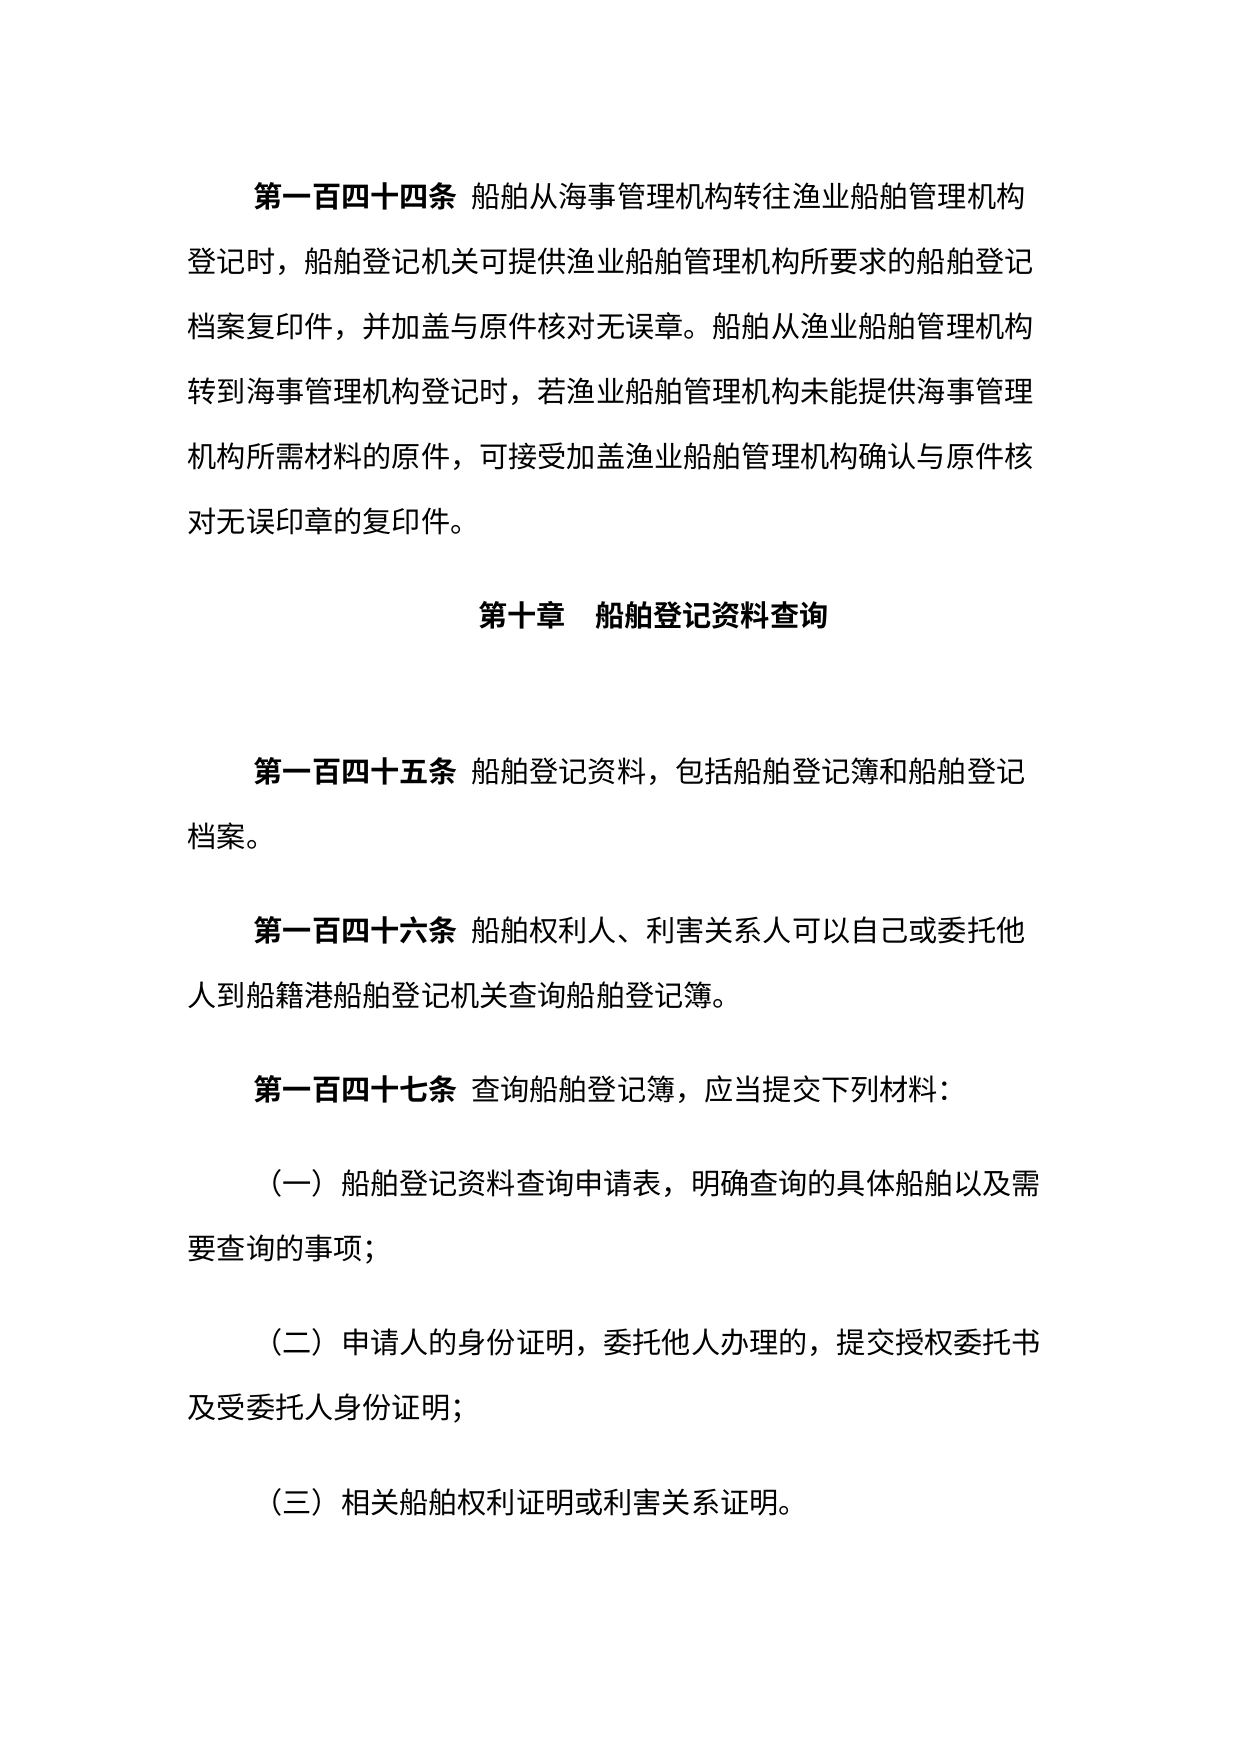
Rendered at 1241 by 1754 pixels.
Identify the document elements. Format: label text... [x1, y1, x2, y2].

text （二）申请人的身份证明，委托他人办理的，提交授权委托书及受委托人身份证明； [187, 1309, 1053, 1439]
text （一）船舶登记资料查询申请表，明确查询的具体船舶以及需要查询的事项； [187, 1149, 1053, 1279]
text 第一百四十四条 船舶从海事管理机构转往渔业船舶管理机构登记时，船舶登记机关可提供渔业船舶管理机构所要求的船舶登记档案复印件，并加盖与原件核对无误章。船舶从渔业船舶管理机构转到海事管理机构登记时，若渔业船舶管理机构未能提供海事管理机构所需材料的原件，可接受加盖渔业船舶管理机构确认与原件核对无误印章的复印件。 [187, 162, 1053, 552]
text 第一百四十五条 船舶登记资料，包括船舶登记簿和船舶登记档案。 [187, 737, 1053, 867]
text 第一百四十六条 船舶权利人、利害关系人可以自己或委托他人到船籍港船舶登记机关查询船舶登记簿。 [187, 896, 1053, 1026]
text 第一百四十七条 查询船舶登记簿，应当提交下列材料： [187, 1055, 1053, 1120]
text （三）相关船舶权利证明或利害关系证明。 [187, 1468, 1053, 1533]
text 第十章 船舶登记资料查询 [187, 581, 1053, 646]
